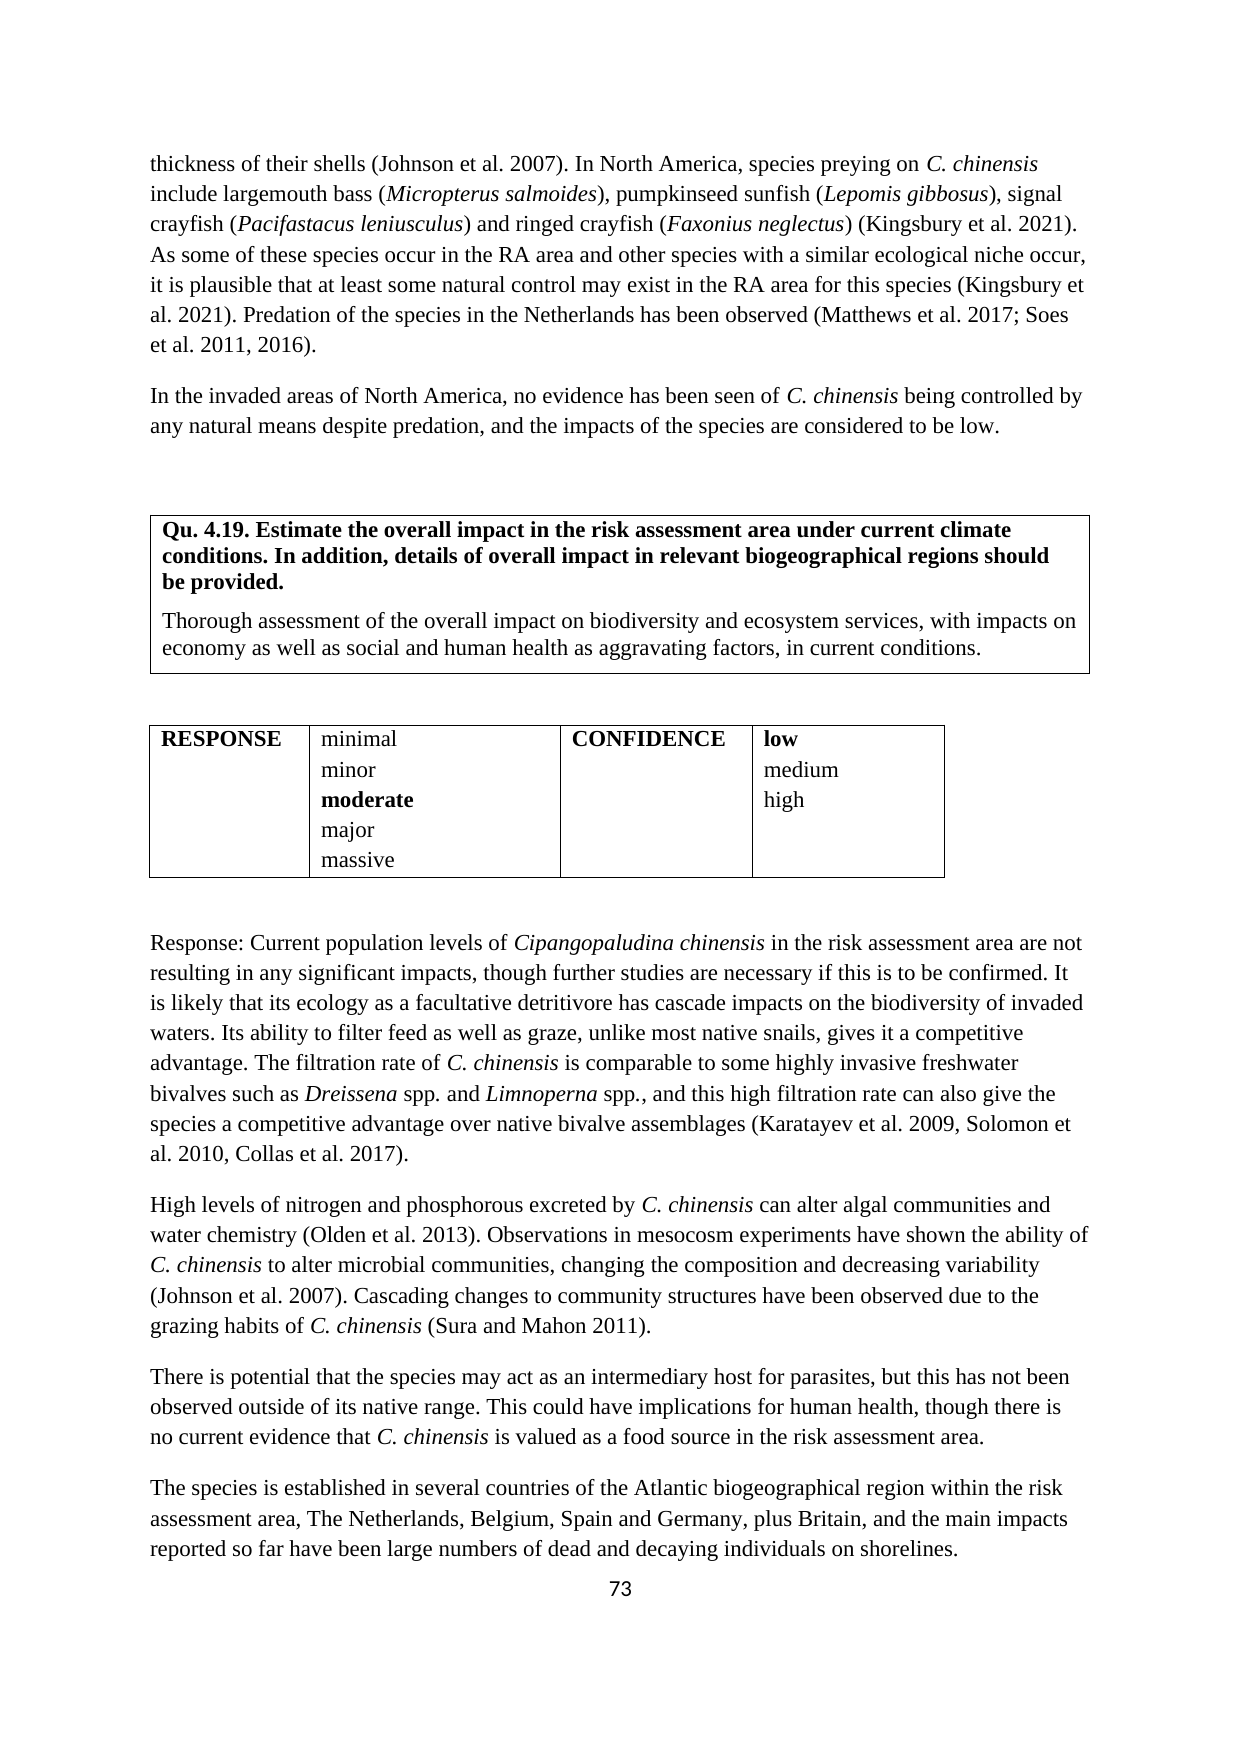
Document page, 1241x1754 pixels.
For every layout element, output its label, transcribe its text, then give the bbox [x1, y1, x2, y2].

table_header Qu. 4.19. Estimate the overall impact in the risk assessment area under current climate conditions. In addition, details of overall impact in relevant biogeographical regions should be provided. Thorough assessment of the overall impact on biodiversity and ecosystem services, with impacts on economy as well as social and human health as aggravating factors, in current conditions. [151, 516, 1089, 672]
text The species is established in several countries of the Atlantic biogeographical region within the risk assessment area, The Netherlands, Belgium, Spain and Germany, plus Britain, and the main impacts reported so far have been large numbers of dead and decaying individuals on shorelines. [150, 1474, 1090, 1561]
text High levels of nitrogen and phosphorous excreted by C. chinensis can alter algal communities and water chemistry (Olden et al. 2013). Observations in mesocosm experiments have shown the ability of C. chinensis to alter microbial communities, changing the composition and decreasing variability (Johnson et al. 2007). Cascading changes to community structures have been observed due to the grazing habits of C. chinensis (Sura and Mahon 2011). [150, 1191, 1090, 1338]
text Response: Current population levels of Cipangopaludina chinensis in the risk assessment area are not resulting in any significant impacts, though further studies are necessary if this is to be confirmed. It is likely that its ecology as a facultative detritivore has cascade impacts on the biodiversity of invaded waters. Its ability to filter feed as well as graze, unlike most native snails, gives it a competitive advantage. The filtration rate of C. chinensis is comparable to some highly invasive freshwater bivalves such as Dreissena spp. and Limnoperna spp., and this high filtration rate can also give the species a competitive advantage over native bivalve assemblages (Karatayev et al. 2009, Solomon et al. 2010, Collas et al. 2017). [150, 929, 1090, 1166]
table_header low medium high [753, 726, 944, 877]
table_header RESPONSE [150, 726, 309, 877]
table_header CONFIDENCE [561, 726, 752, 877]
text There is potential that the species may act as an intermediary host for parasites, but this has not been observed outside of its native range. This could have implications for human health, though there is no current evidence that C. chinensis is valued as a food source in the risk assessment area. [150, 1363, 1090, 1450]
text In the invaded areas of North America, no evidence has been seen of C. chinensis being controlled by any natural means despite predation, and the impacts of the species are considered to be low. [150, 382, 1090, 439]
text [150, 150, 1090, 358]
table_header minimal minor moderate major massive [310, 726, 560, 877]
